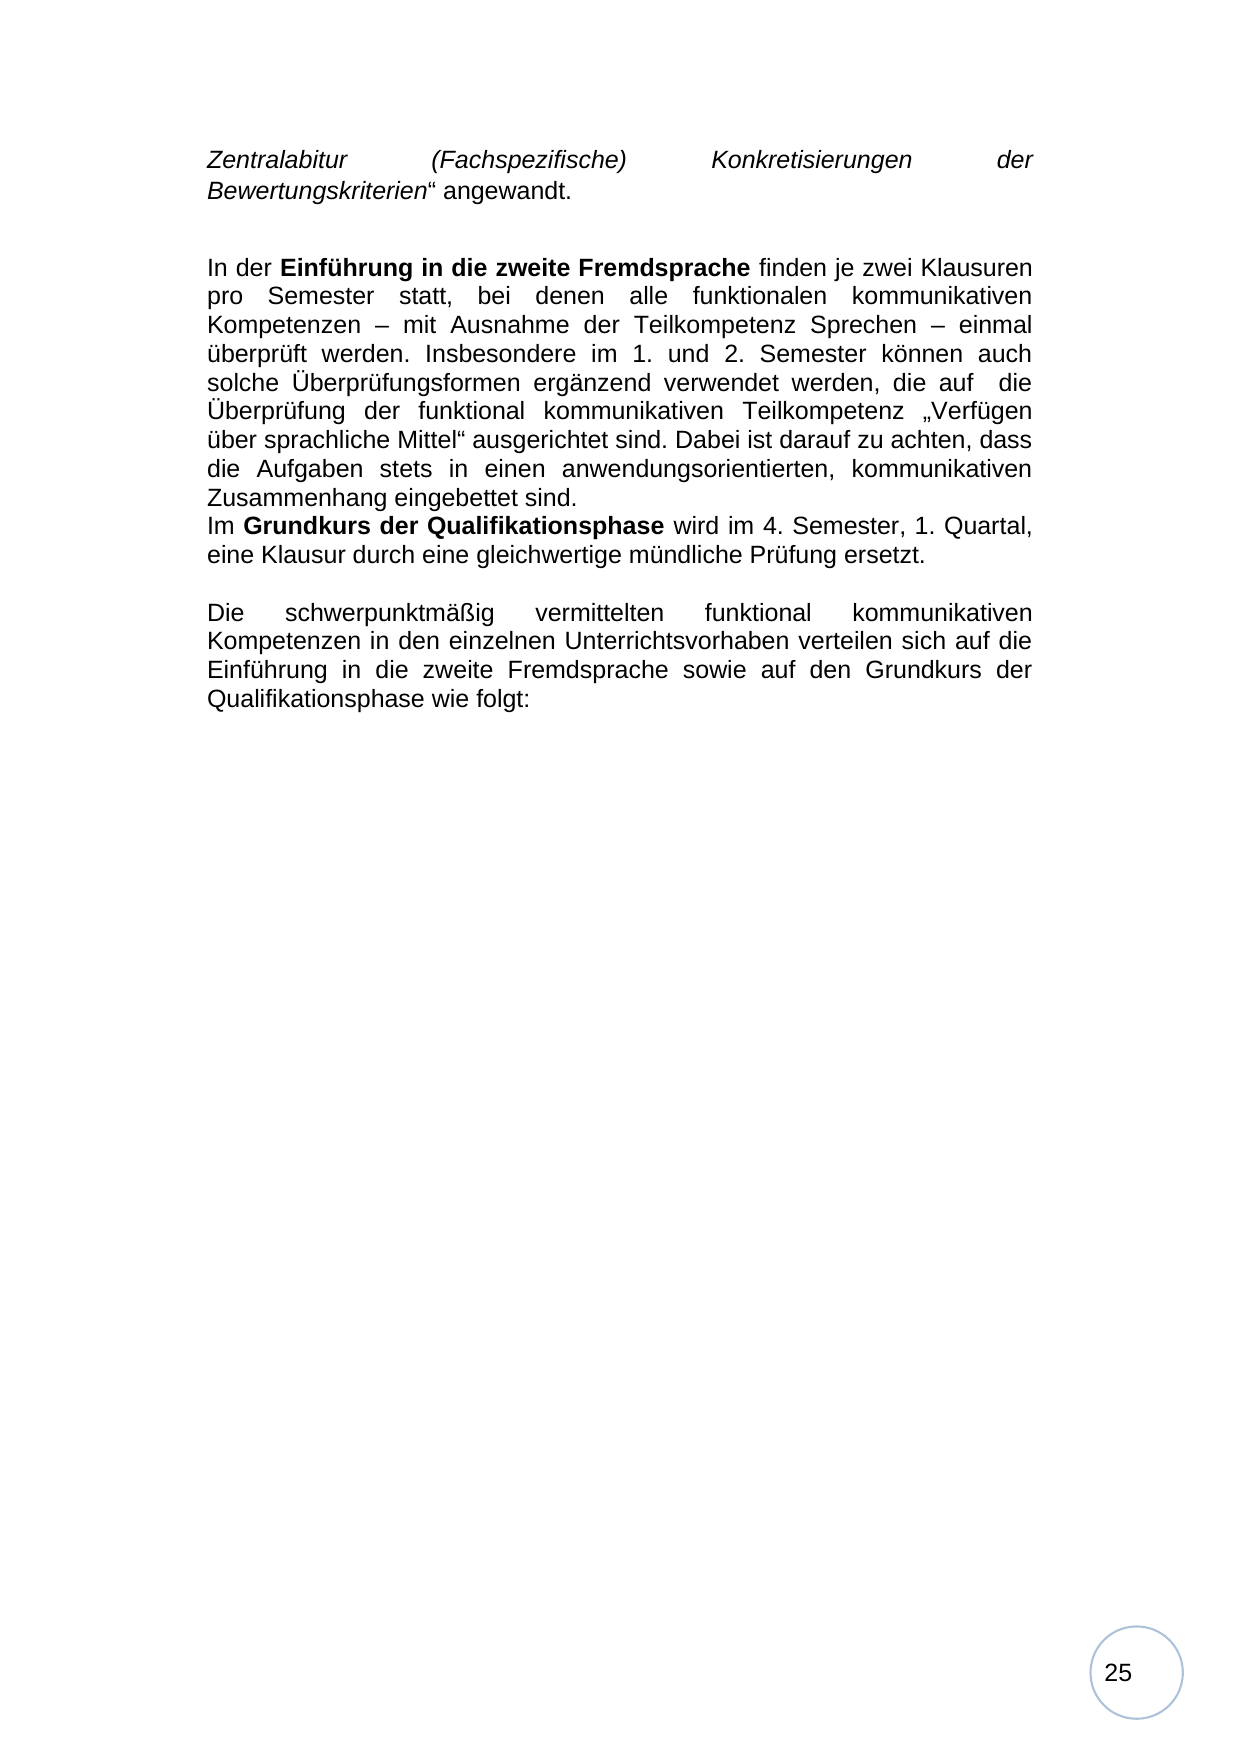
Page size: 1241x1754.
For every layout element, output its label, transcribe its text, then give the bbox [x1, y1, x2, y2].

text Die schwerpunktmäßig vermittelten funktional kommunikativen Kompetenzen in den einzelnen Unterrichtsvorhaben verteilen sich auf die Einführung in die zweite Fremdsprache sowie auf den Grundkurs der Qualifikationsphase wie folgt: [207, 597, 1033, 712]
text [207, 145, 1033, 205]
text Im Grundkurs der Qualifikationsphase wird im 4. Semester, 1. Quartal, eine Klausur durch eine gleichwertige mündliche Prüfung ersetzt. [207, 511, 1033, 569]
text In der Einführung in die zweite Fremdsprache finden je zwei Klausuren pro Semester statt, bei denen alle funktionalen kommunikativen Kompetenzen – mit Ausnahme der Teilkompetenz Sprechen – einmal überprüft werden. Insbesondere im 1. und 2. Semester können auch solche Überprüfungsformen ergänzend verwendet werden, die auf die Überprüfung der funktional kommunikativen Teilkompetenz „Verfügen über sprachliche Mittel“ ausgerichtet sind. Dabei ist darauf zu achten, dass die Aufgaben stets in einen anwendungsorientierten, kommunikativen Zusammenhang eingebettet sind. [207, 252, 1033, 511]
